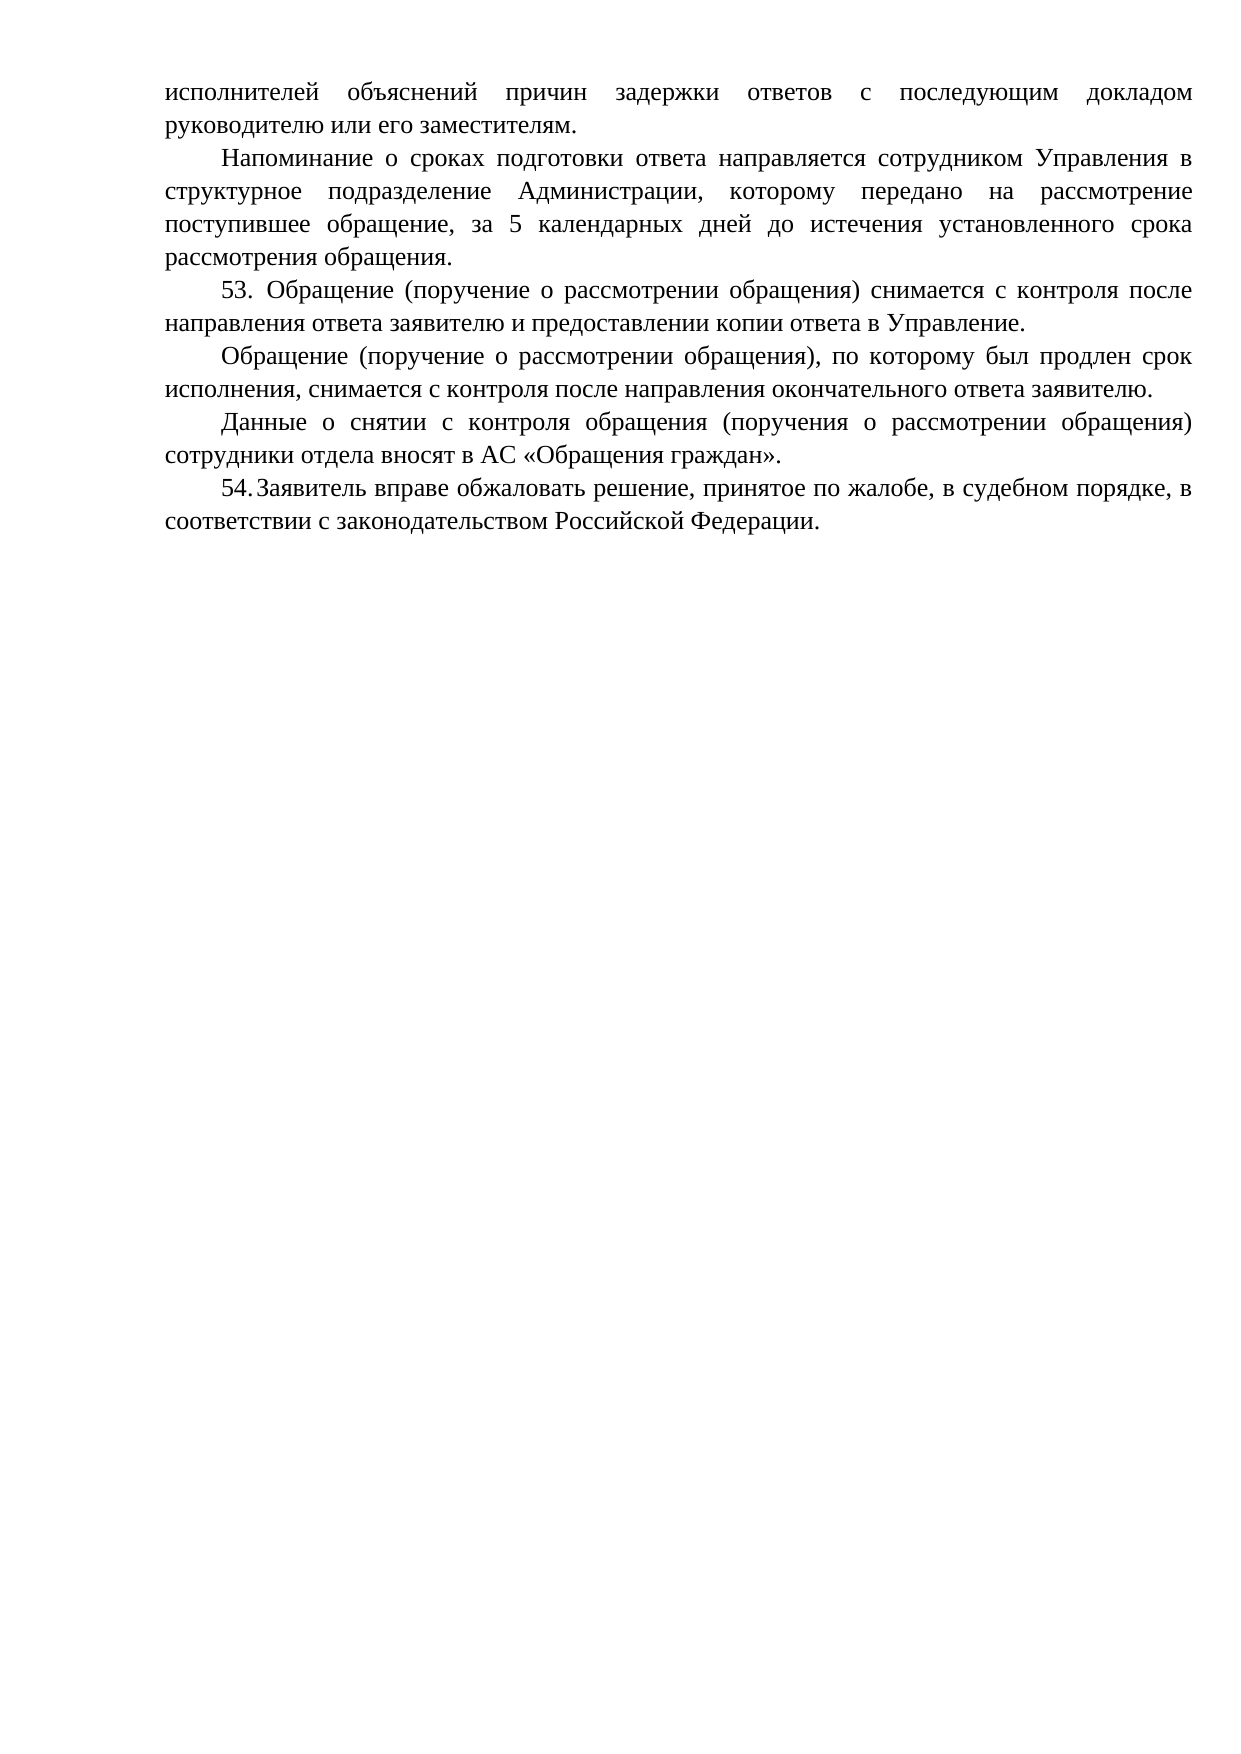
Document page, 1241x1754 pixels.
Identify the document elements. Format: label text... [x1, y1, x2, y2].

text Напоминание о сроках подготовки ответа направляется сотрудником Управления в структурное подразделение Администрации, которому передано на рассмотрение поступившее обращение, за 5 календарных дней до истечения установленного срока рассмотрения обращения. [164, 140, 1194, 272]
text Данные о снятии с контроля обращения (поручения о рассмотрении обращения) сотрудники отдела вносят в АС «Обращения граждан». [164, 404, 1194, 470]
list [164, 74, 1194, 140]
list Обращение (поручение о рассмотрении обращения) снимается с контроля после направления ответа заявителю и предоставлении копии ответа в Управление. [164, 272, 1194, 338]
list Заявитель вправе обжаловать решение, принятое по жалобе, в судебном порядке, в соответствии с законодательством Российской Федерации. [164, 470, 1194, 536]
text Обращение (поручение о рассмотрении обращения), по которому был продлен срок исполнения, снимается с контроля после направления окончательного ответа заявителю. [164, 338, 1194, 404]
